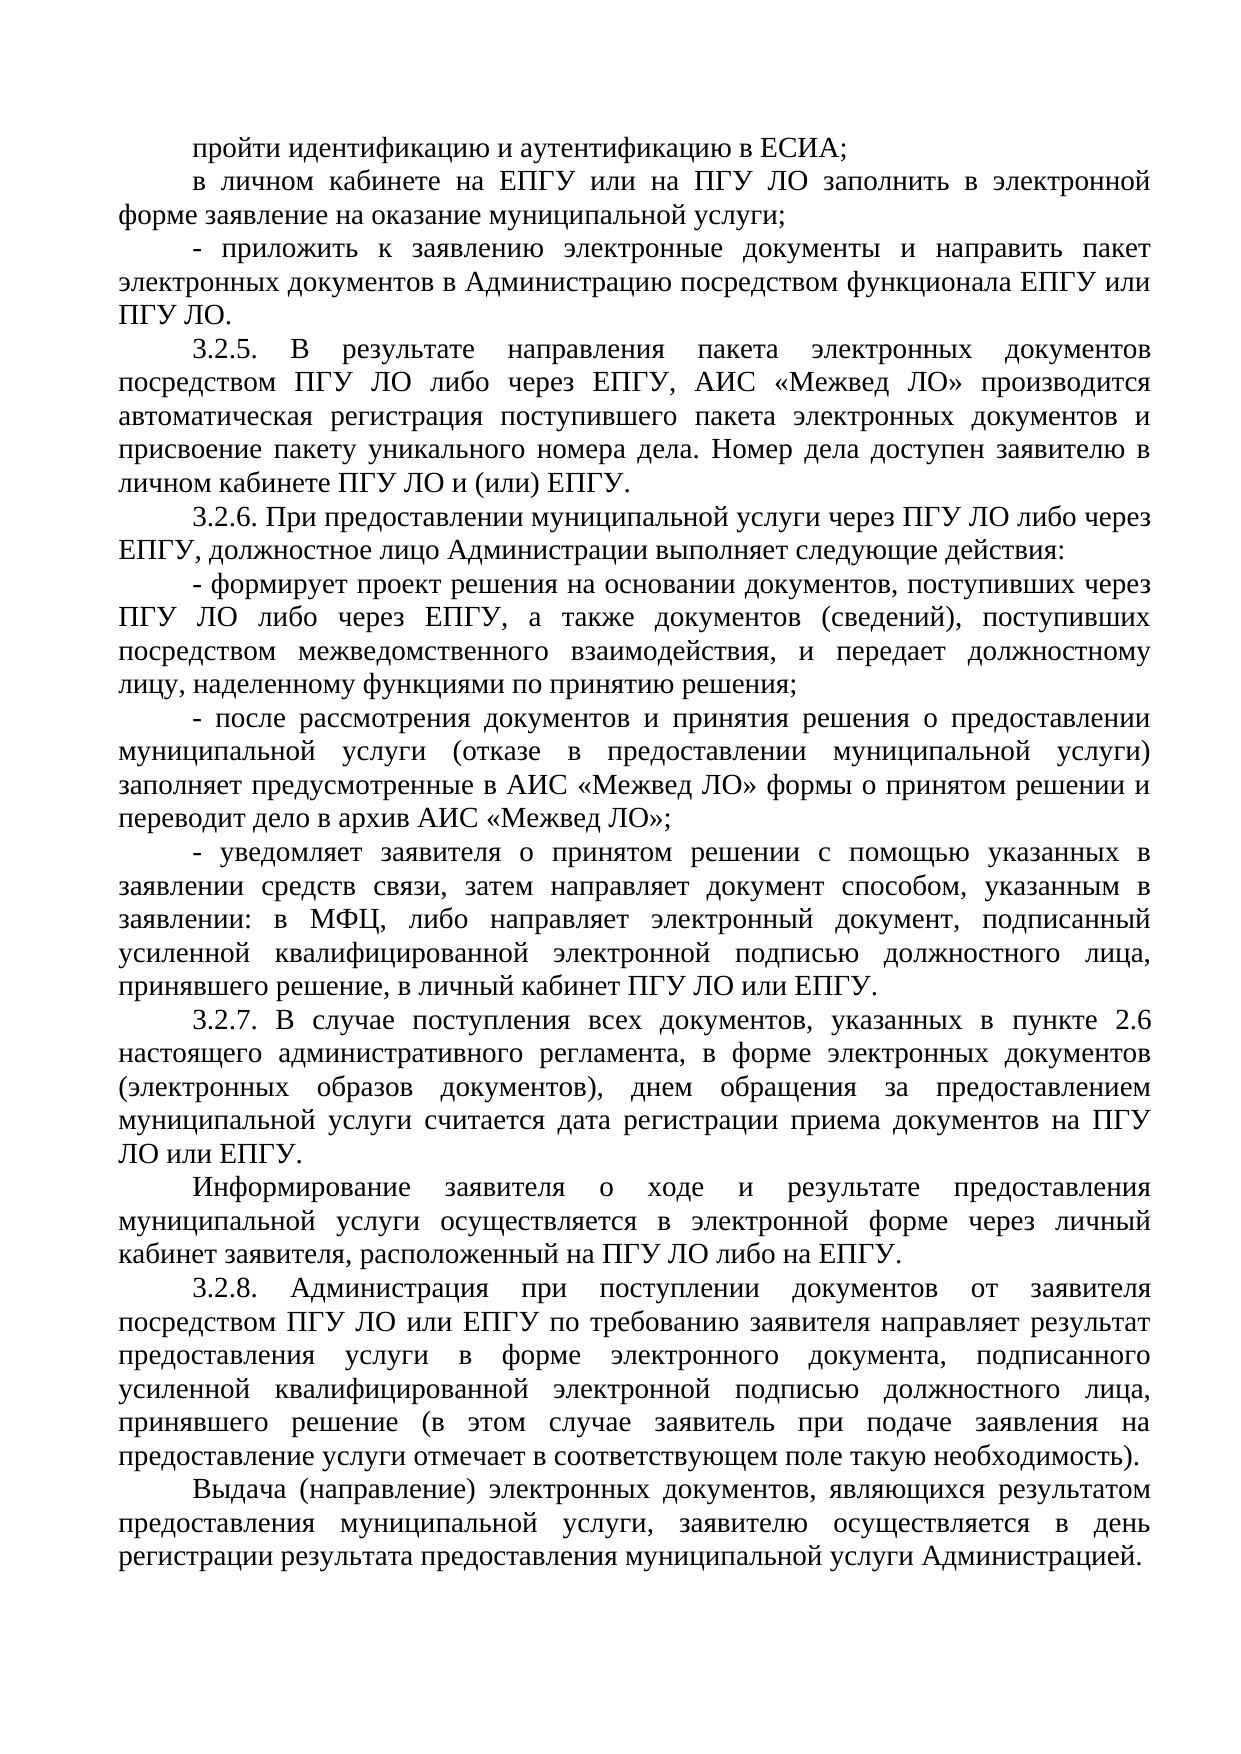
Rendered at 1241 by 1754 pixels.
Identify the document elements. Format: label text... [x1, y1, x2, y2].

text - после рассмотрения документов и принятия решения о предоставлении муниципальной услуги (отказе в предоставлении муниципальной услуги) заполняет предусмотренные в АИС «Межвед ЛО» формы о принятом решении и переводит дело в архив АИС «Межвед ЛО»; [118, 700, 1152, 834]
text - формирует проект решения на основании документов, поступивших через ПГУ ЛО либо через ЕПГУ, а также документов (сведений), поступивших посредством межведомственного взаимодействия, и передает должностному лицу, наделенному функциями по принятию решения; [118, 566, 1152, 700]
text - уведомляет заявителя о принятом решении с помощью указанных в заявлении средств связи, затем направляет документ способом, указанным в заявлении: в МФЦ, либо направляет электронный документ, подписанный усиленной квалифицированной электронной подписью должностного лица, принявшего решение, в личный кабинет ПГУ ЛО или ЕПГУ. [118, 834, 1152, 1002]
text Информирование заявителя о ходе и результате предоставления муниципальной услуги осуществляется в электронной форме через личный кабинет заявителя, расположенный на ПГУ ЛО либо на ЕПГУ. [118, 1169, 1152, 1270]
text 3.2.8. Администрация при поступлении документов от заявителя посредством ПГУ ЛО или ЕПГУ по требованию заявителя направляет результат предоставления услуги в форме электронного документа, подписанного усиленной квалифицированной электронной подписью должностного лица, принявшего решение (в этом случае заявитель при подаче заявления на предоставление услуги отмечает в соответствующем поле такую необходимость). [118, 1270, 1152, 1471]
text 3.2.5. В результате направления пакета электронных документов посредством ПГУ ЛО либо через ЕПГУ, АИС «Межвед ЛО» производится автоматическая регистрация поступившего пакета электронных документов и присвоение пакету уникального номера дела. Номер дела доступен заявителю в личном кабинете ПГУ ЛО и (или) ЕПГУ. [118, 331, 1152, 499]
text 3.2.6. При предоставлении муниципальной услуги через ПГУ ЛО либо через ЕПГУ, должностное лицо Администрации выполняет следующие действия: [118, 499, 1152, 566]
text 3.2.7. В случае поступления всех документов, указанных в пункте 2.6 настоящего административного регламента, в форме электронных документов (электронных образов документов), днем обращения за предоставлением муниципальной услуги считается дата регистрации приема документов на ПГУ ЛО или ЕПГУ. [118, 1002, 1152, 1169]
text - приложить к заявлению электронные документы и направить пакет электронных документов в Администрацию посредством функционала ЕПГУ или ПГУ ЛО. [118, 230, 1152, 331]
text в личном кабинете на ЕПГУ или на ПГУ ЛО заполнить в электронной форме заявление на оказание муниципальной услуги; [118, 163, 1152, 230]
text пройти идентификацию и аутентификацию в ЕСИА; [118, 130, 1152, 163]
text Выдача (направление) электронных документов, являющихся результатом предоставления муниципальной услуги, заявителю осуществляется в день регистрации результата предоставления муниципальной услуги Администрацией. [118, 1471, 1152, 1572]
